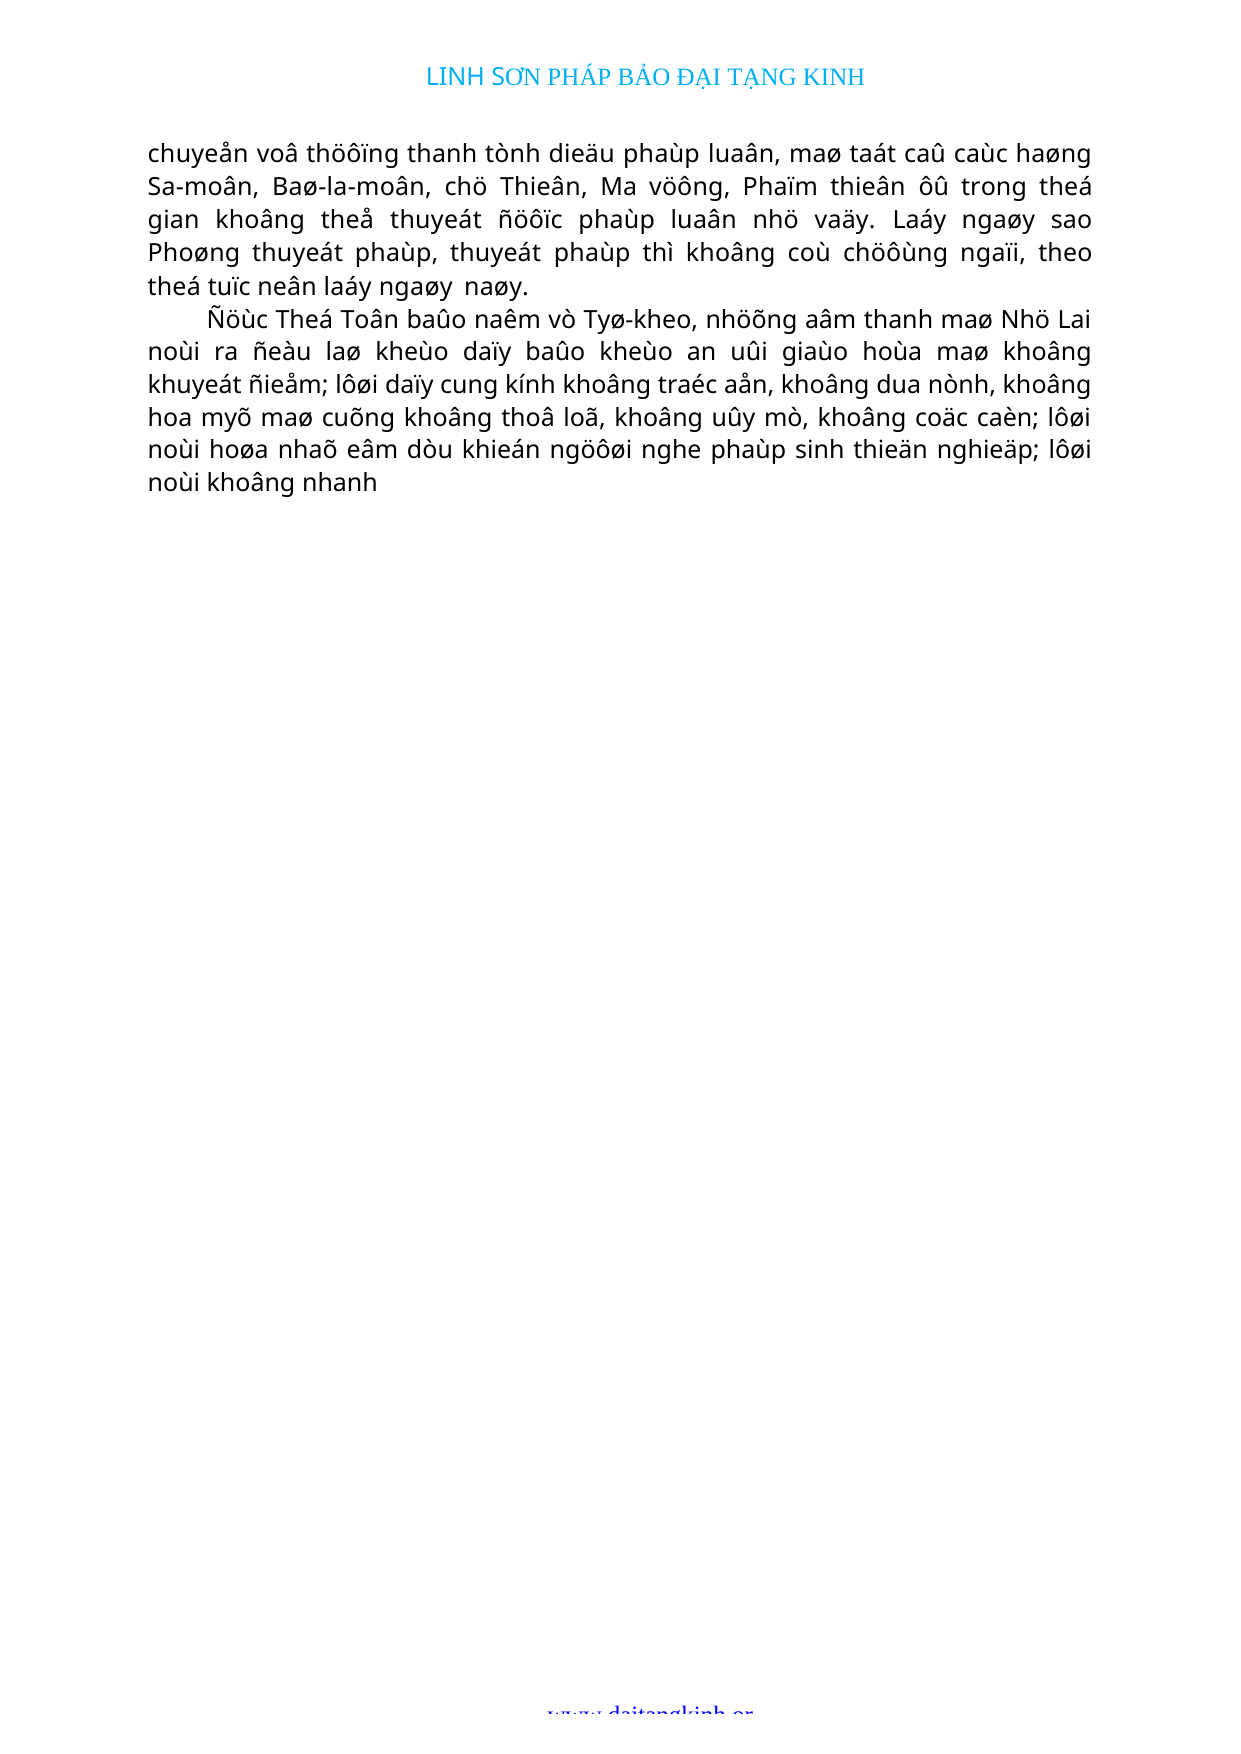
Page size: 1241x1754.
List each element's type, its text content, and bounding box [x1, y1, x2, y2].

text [147, 135, 1092, 302]
text Ñöùc Theá Toân baûo naêm vò Tyø-kheo, nhöõng aâm thanh maø Nhö Lai noùi ra ñeàu laø kheùo daïy baûo kheùo an uûi giaùo hoùa maø khoâng khuyeát ñieåm; lôøi daïy cung kính khoâng traéc aån, khoâng dua nònh, khoâng hoa myõ maø cuõng khoâng thoâ loã, khoâng uûy mò, khoâng coäc caèn; lôøi noùi hoøa nhaõ eâm dòu khieán ngöôøi nghe phaùp sinh thieän nghieäp; lôøi noùi khoâng nhanh [147, 302, 1093, 499]
